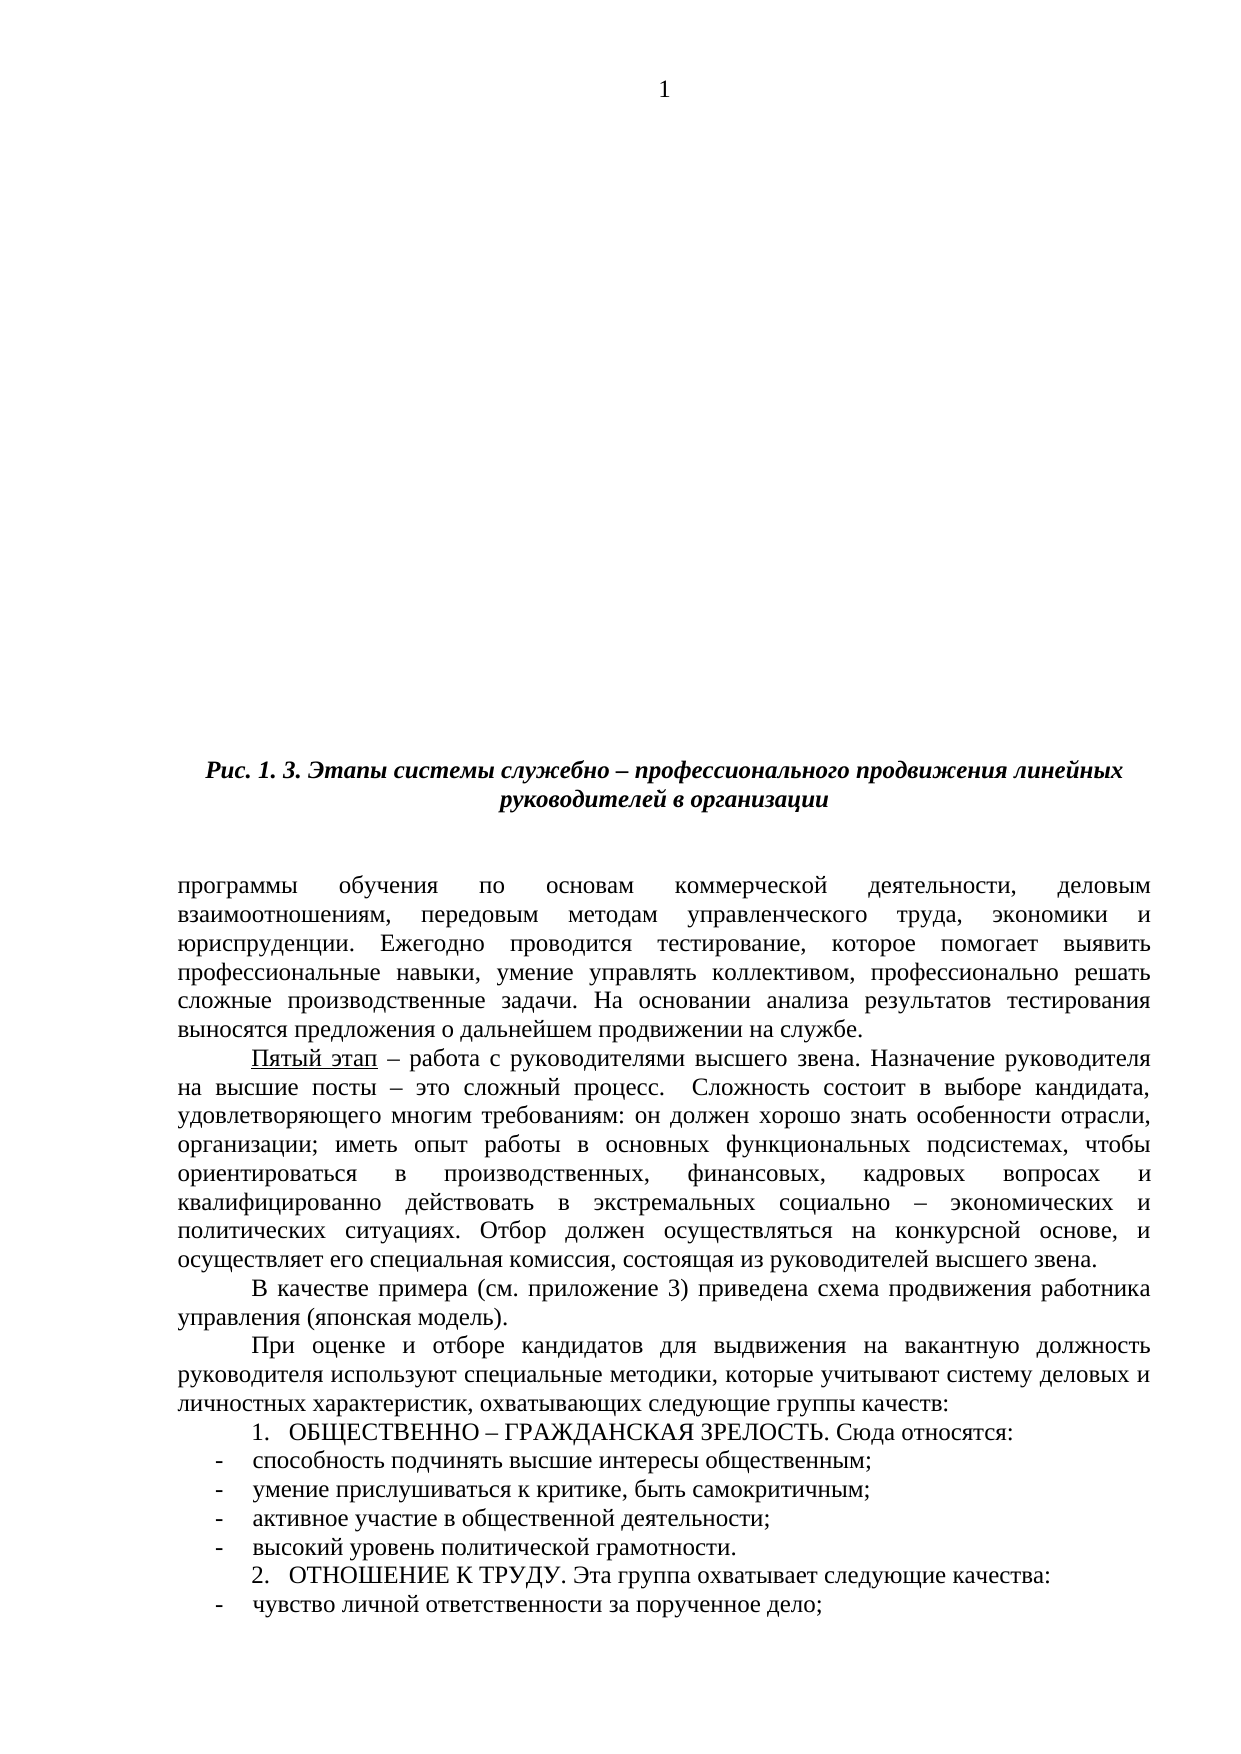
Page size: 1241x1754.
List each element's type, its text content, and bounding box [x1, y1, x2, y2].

text программы обучения по основам коммерческой деятельности, деловым взаимоотношениям, передовым методам управленческого труда, экономики и юриспруденции. Ежегодно проводится тестирование, которое помогает выявить профессиональные навыки, умение управлять коллективом, профессионально решать сложные производственные задачи. На основании анализа результатов тестирования выносятся предложения о дальнейшем продвижении на службе. [177, 870, 1152, 1043]
text В качестве примера (см. приложение 3) приведена схема продвижения работника управления (японская модель). [177, 1273, 1152, 1330]
list ОТНОШЕНИЕ К ТРУДУ. Эта группа охватывает следующие качества: [251, 1560, 1152, 1589]
text При оценке и отборе кандидатов для выдвижения на вакантную должность руководителя используют специальные методики, которые учитывают систему деловых и личностных характеристик, охватывающих следующие группы качеств: [177, 1330, 1152, 1417]
text Пятый этап – работа с руководителями высшего звена. Назначение руководителя на высшие посты – это сложный процесс. Сложность состоит в выборе кандидата, удовлетворяющего многим требованиям: он должен хорошо знать особенности отрасли, организации; иметь опыт работы в основных функциональных подсистемах, чтобы ориентироваться в производственных, финансовых, кадровых вопросах и квалифицированно действовать в экстремальных социально – экономических и политических ситуациях. Отбор должен осуществляться на конкурсной основе, и осуществляет его специальная комиссия, состоящая из руководителей высшего звена. [177, 1043, 1152, 1273]
text Рис. 1. 3. Этапы системы служебно – профессионального продвижения линейных руководителей в организации [177, 755, 1152, 813]
list способность подчинять высшие интересы общественным; [215, 1445, 1152, 1474]
list умение прислушиваться к критике, быть самокритичным; [215, 1474, 1152, 1503]
list чувство личной ответственности за порученное дело; [215, 1589, 1152, 1618]
list активное участие в общественной деятельности; [215, 1503, 1152, 1532]
list ОБЩЕСТВЕННО – ГРАЖДАНСКАЯ ЗРЕЛОСТЬ. Сюда относятся: [251, 1417, 1152, 1445]
list высокий уровень политической грамотности. [215, 1532, 1152, 1560]
